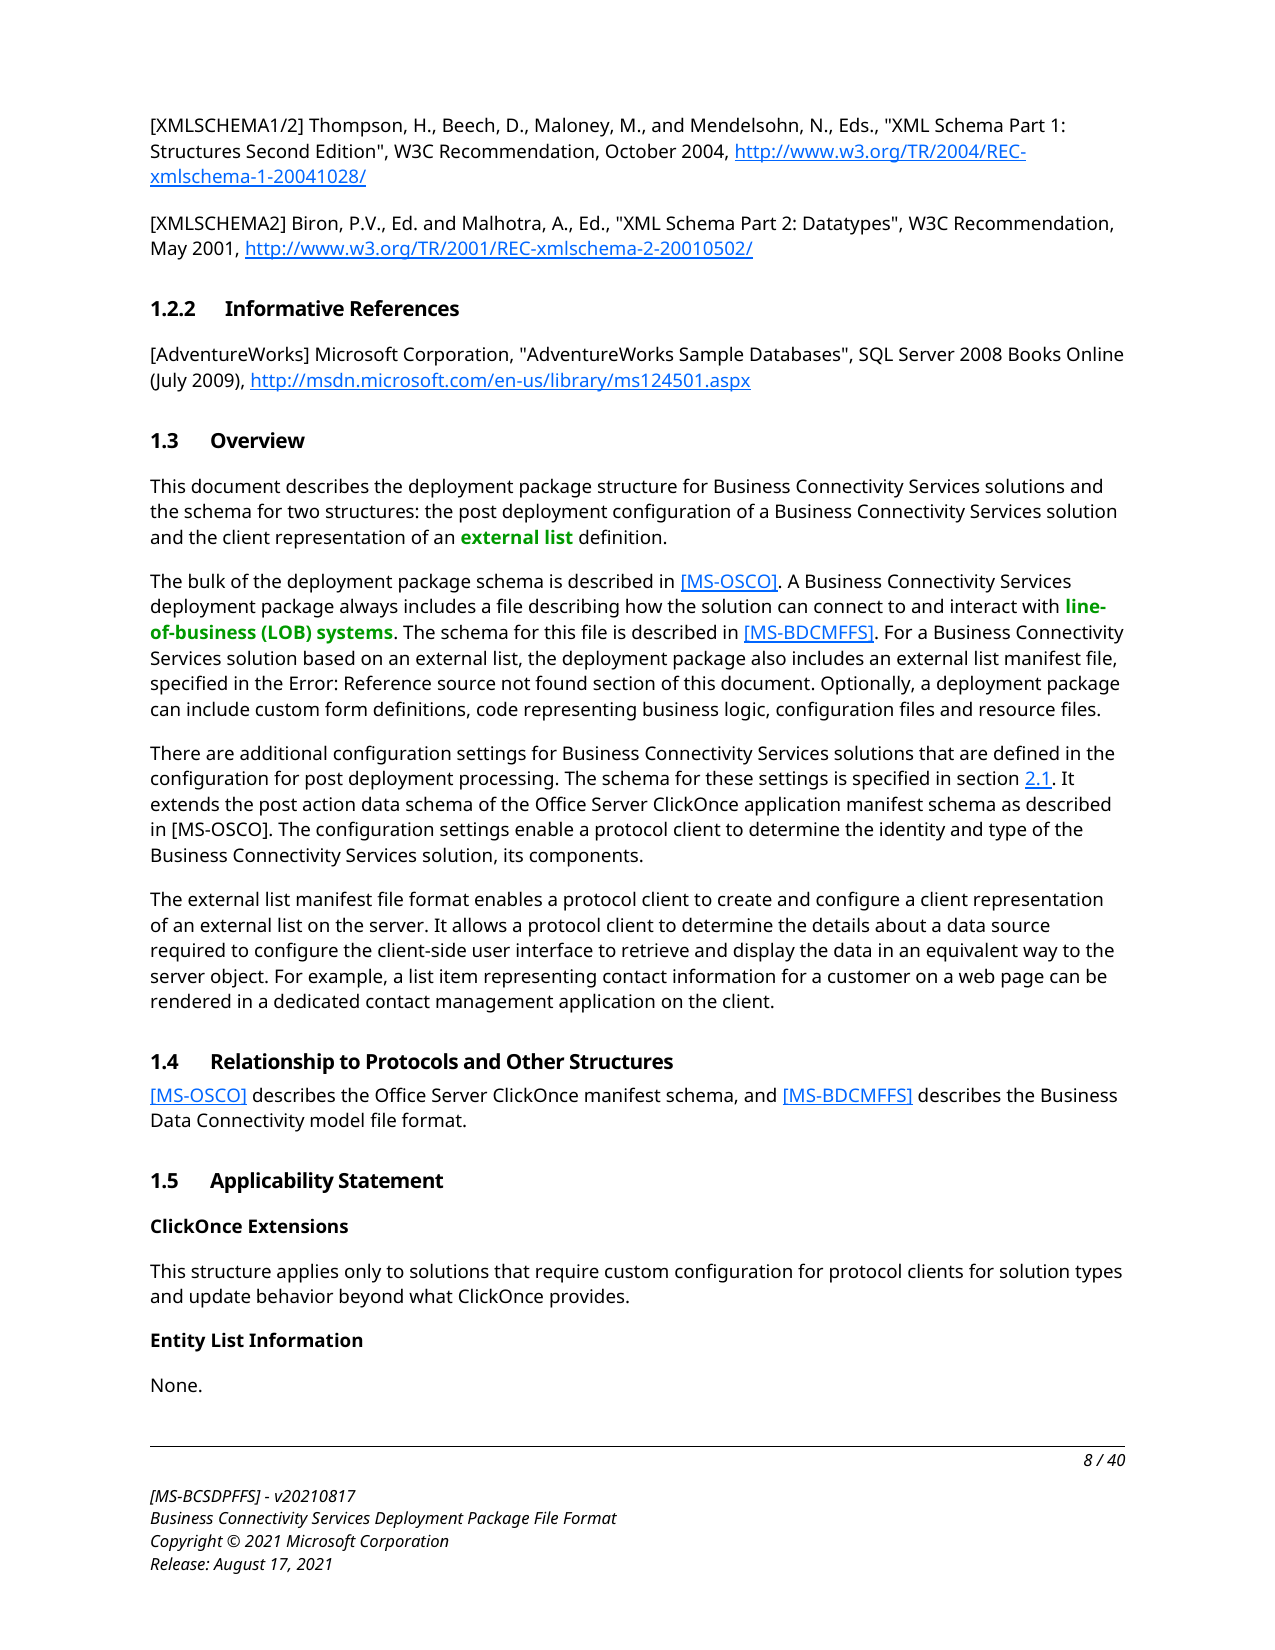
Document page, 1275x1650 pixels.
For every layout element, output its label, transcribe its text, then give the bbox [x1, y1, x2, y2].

text This document describes the deployment package structure for Business Connectivity Services solutions and the schema for two structures: the post deployment configuration of a Business Connectivity Services solution and the client representation of an external list definition. [150, 473, 1125, 549]
text [XMLSCHEMA2] Biron, P.V., Ed. and Malhotra, A., Ed., "XML Schema Part 2: Datatypes", W3C Recommendation, May 2001, http://www.w3.org/TR/2001/REC-xmlschema-2-20010502/ [150, 210, 1125, 261]
text [XMLSCHEMA1/2] Thompson, H., Beech, D., Maloney, M., and Mendelsohn, N., Eds., "XML Schema Part 1: Structures Second Edition", W3C Recommendation, October 2004, http://www.w3.org/TR/2004/REC-xmlschema-1-20041028/ [150, 112, 1125, 189]
text Entity List Information [150, 1328, 1125, 1353]
text [MS-OSCO] describes the Office Server ClickOnce manifest schema, and [MS-BDCMFFS] describes the Business Data Connectivity model file format. [150, 1082, 1125, 1133]
subtitle Applicability Statement [150, 1167, 1125, 1195]
text None. [150, 1372, 1125, 1398]
text This structure applies only to solutions that require custom configuration for protocol clients for solution types and update behavior beyond what ClickOnce provides. [150, 1258, 1125, 1309]
subtitle Informative References [150, 294, 1125, 323]
text [AdventureWorks] Microsoft Corporation, "AdventureWorks Sample Databases", SQL Server 2008 Books Online (July 2009), http://msdn.microsoft.com/en-us/library/ms124501.aspx [150, 341, 1125, 392]
subtitle Relationship to Protocols and Other Structures [150, 1047, 1125, 1076]
subtitle Overview [150, 426, 1125, 454]
text There are additional configuration settings for Business Connectivity Services solutions that are defined in the configuration for post deployment processing. The schema for these settings is specified in section 2.1. It extends the post action data schema of the Office Server ClickOnce application manifest schema as described in [MS-OSCO]. The configuration settings enable a protocol client to determine the identity and type of the Business Connectivity Services solution, its components. [150, 740, 1125, 868]
text The external list manifest file format enables a protocol client to create and configure a client representation of an external list on the server. It allows a protocol client to determine the details about a data source required to configure the client-side user interface to retrieve and display the data in an equivalent way to the server object. For example, a list item representing contact information for a customer on a web page can be rendered in a dedicated contact management application on the client. [150, 887, 1125, 1014]
text ClickOnce Extensions [150, 1214, 1125, 1239]
